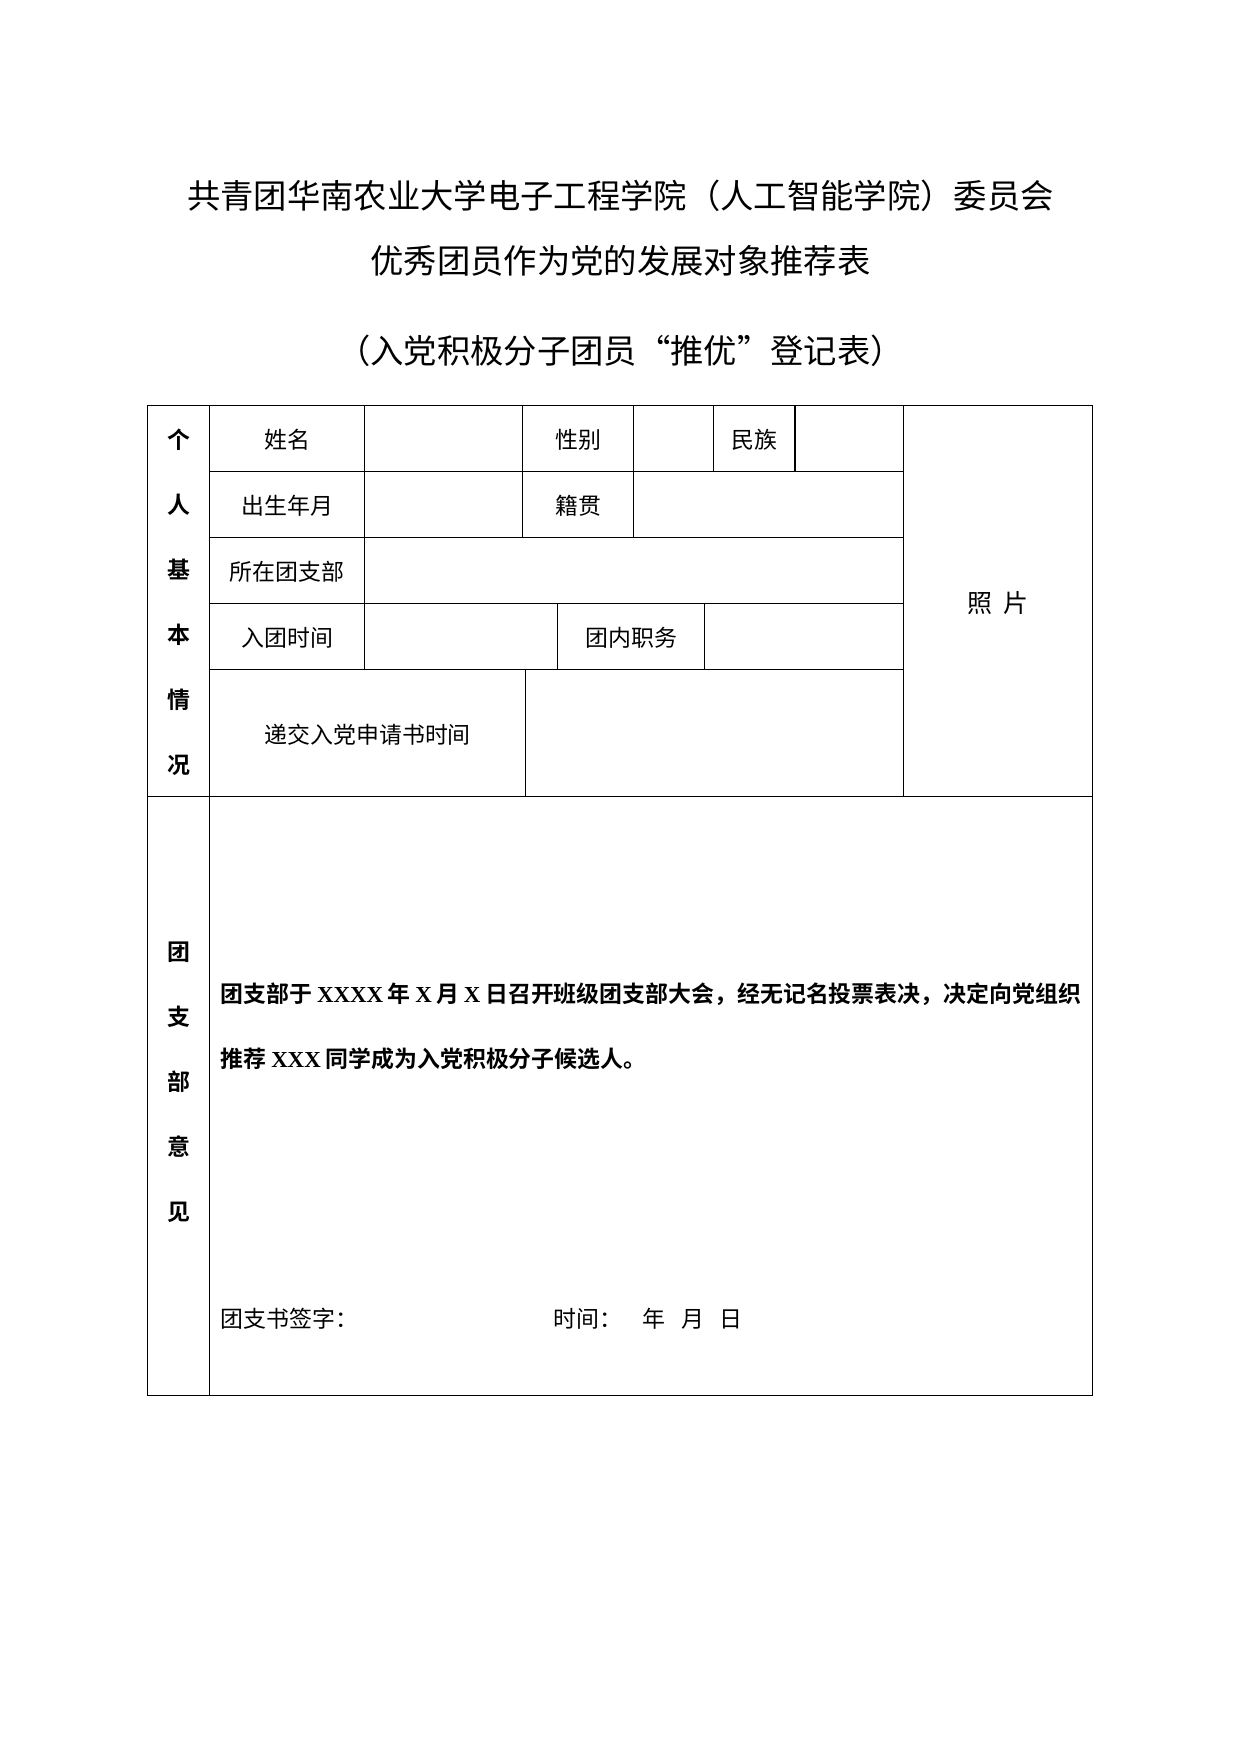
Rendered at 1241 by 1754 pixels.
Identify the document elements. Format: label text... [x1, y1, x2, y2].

table_cell [705, 604, 903, 669]
table_cell 团支部于XXXX年X月X日召开班级团支部大会，经无记名投票表决，决定向党组织推荐XXX同学成为入党积极分子候选人。 团支书签字： 时间： 年 月 日 [210, 797, 1092, 1395]
table_cell [365, 604, 557, 669]
table_header 性别 [523, 406, 633, 471]
table_cell [365, 538, 903, 603]
table_header 个 人 基 本 情 况 [148, 406, 209, 796]
table_header 民族 [714, 406, 794, 471]
table_cell 团内职务 [558, 604, 704, 669]
table_cell 出生年月 [210, 472, 364, 537]
table_cell 团 支 部 意 见 [148, 797, 209, 1395]
table_cell 籍贯 [523, 472, 633, 537]
table_header 姓名 [210, 406, 364, 471]
table_header 照 片 [904, 406, 1092, 796]
table_cell [634, 472, 903, 537]
table_header [365, 406, 522, 471]
table_cell 所在团支部 [210, 538, 364, 603]
table_header [634, 406, 713, 471]
text （入党积极分子团员“推优”登记表） [148, 316, 1092, 381]
table_cell 入团时间 [210, 604, 364, 669]
table_header [796, 406, 903, 471]
table_cell [365, 472, 522, 537]
text 共青团华南农业大学电子工程学院（人工智能学院）委员会 [148, 162, 1092, 227]
text 优秀团员作为党的发展对象推荐表 [148, 227, 1092, 292]
table_cell 递交入党申请书时间 [210, 670, 525, 796]
table_cell [526, 670, 903, 796]
